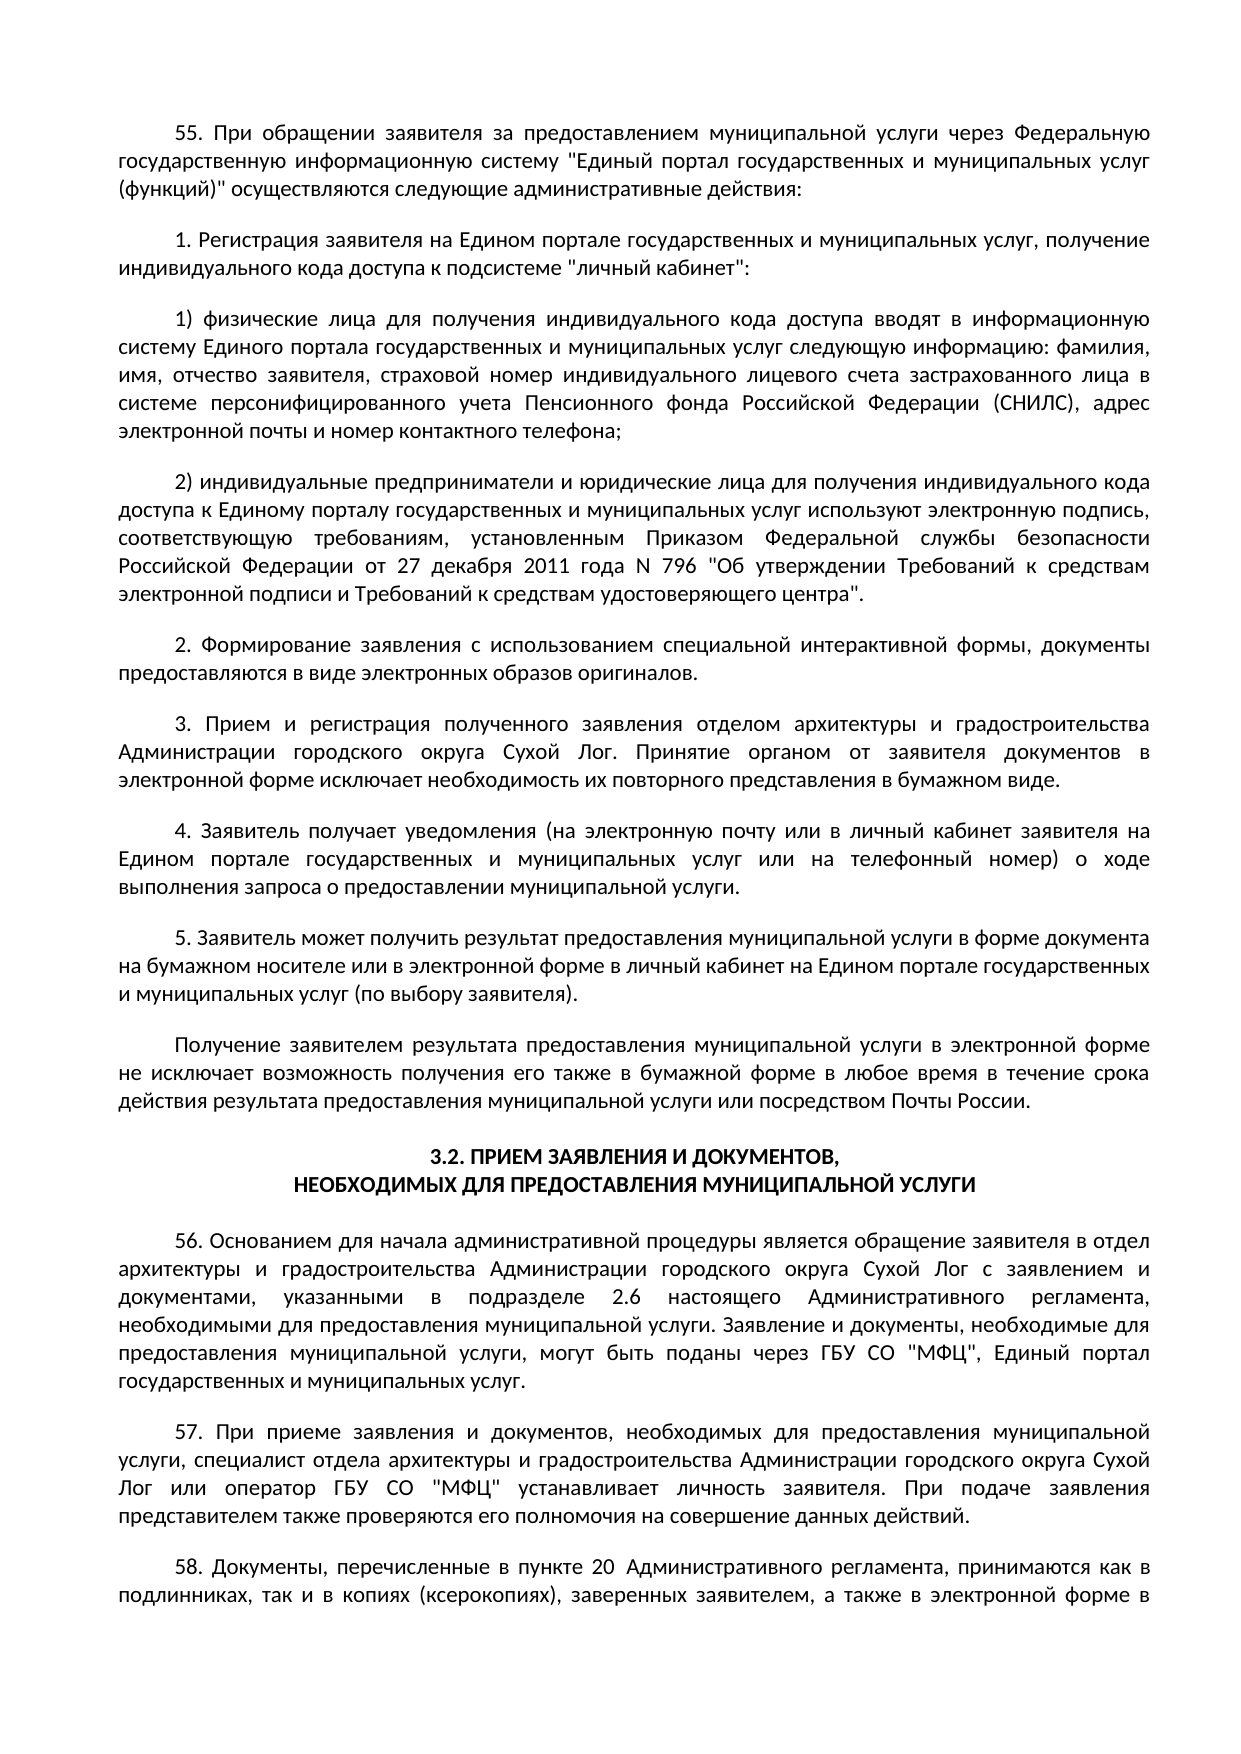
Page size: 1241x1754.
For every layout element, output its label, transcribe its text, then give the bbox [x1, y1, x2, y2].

text 2. Формирование заявления с использованием специальной интерактивной формы, документы предоставляются в виде электронных образов оригиналов. [118, 630, 1152, 686]
text 1. Регистрация заявителя на Едином портале государственных и муниципальных услуг, получение индивидуального кода доступа к подсистеме "личный кабинет": [118, 225, 1152, 281]
title НЕОБХОДИМЫХ ДЛЯ ПРЕДОСТАВЛЕНИЯ МУНИЦИПАЛЬНОЙ УСЛУГИ [118, 1170, 1152, 1198]
text 3. Прием и регистрация полученного заявления отделом архитектуры и градостроительства Администрации городского округа Сухой Лог. Принятие органом от заявителя документов в электронной форме исключает необходимость их повторного представления в бумажном виде. [118, 709, 1152, 793]
text 4. Заявитель получает уведомления (на электронную почту или в личный кабинет заявителя на Едином портале государственных и муниципальных услуг или на телефонный номер) о ходе выполнения запроса о предоставлении муниципальной услуги. [118, 816, 1152, 900]
title 3.2. ПРИЕМ ЗАЯВЛЕНИЯ И ДОКУМЕНТОВ, [118, 1142, 1152, 1170]
text Получение заявителем результата предоставления муниципальной услуги в электронной форме не исключает возможность получения его также в бумажной форме в любое время в течение срока действия результата предоставления муниципальной услуги или посредством Почты России. [118, 1030, 1152, 1114]
text 2) индивидуальные предприниматели и юридические лица для получения индивидуального кода доступа к Единому порталу государственных и муниципальных услуг используют электронную подпись, соответствующую требованиям, установленным Приказом Федеральной службы безопасности Российской Федерации от 27 декабря 2011 года N 796 "Об утверждении Требований к средствам электронной подписи и Требований к средствам удостоверяющего центра". [118, 467, 1152, 607]
text 57. При приеме заявления и документов, необходимых для предоставления муниципальной услуги, специалист отдела архитектуры и градостроительства Администрации городского округа Сухой Лог или оператор ГБУ СО "МФЦ" устанавливает личность заявителя. При подаче заявления представителем также проверяются его полномочия на совершение данных действий. [118, 1417, 1152, 1529]
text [118, 1552, 1152, 1608]
text 5. Заявитель может получить результат предоставления муниципальной услуги в форме документа на бумажном носителе или в электронной форме в личный кабинет на Едином портале государственных и муниципальных услуг (по выбору заявителя). [118, 923, 1152, 1007]
text 56. Основанием для начала административной процедуры является обращение заявителя в отдел архитектуры и градостроительства Администрации городского округа Сухой Лог с заявлением и документами, указанными в подразделе 2.6 настоящего Административного регламента, необходимыми для предоставления муниципальной услуги. Заявление и документы, необходимые для предоставления муниципальной услуги, могут быть поданы через ГБУ СО "МФЦ", Единый портал государственных и муниципальных услуг. [118, 1226, 1152, 1394]
text 55. При обращении заявителя за предоставлением муниципальной услуги через Федеральную государственную информационную систему "Единый портал государственных и муниципальных услуг (функций)" осуществляются следующие административные действия: [118, 118, 1152, 202]
text 1) физические лица для получения индивидуального кода доступа вводят в информационную систему Единого портала государственных и муниципальных услуг следующую информацию: фамилия, имя, отчество заявителя, страховой номер индивидуального лицевого счета застрахованного лица в системе персонифицированного учета Пенсионного фонда Российской Федерации (СНИЛС), адрес электронной почты и номер контактного телефона; [118, 304, 1152, 444]
